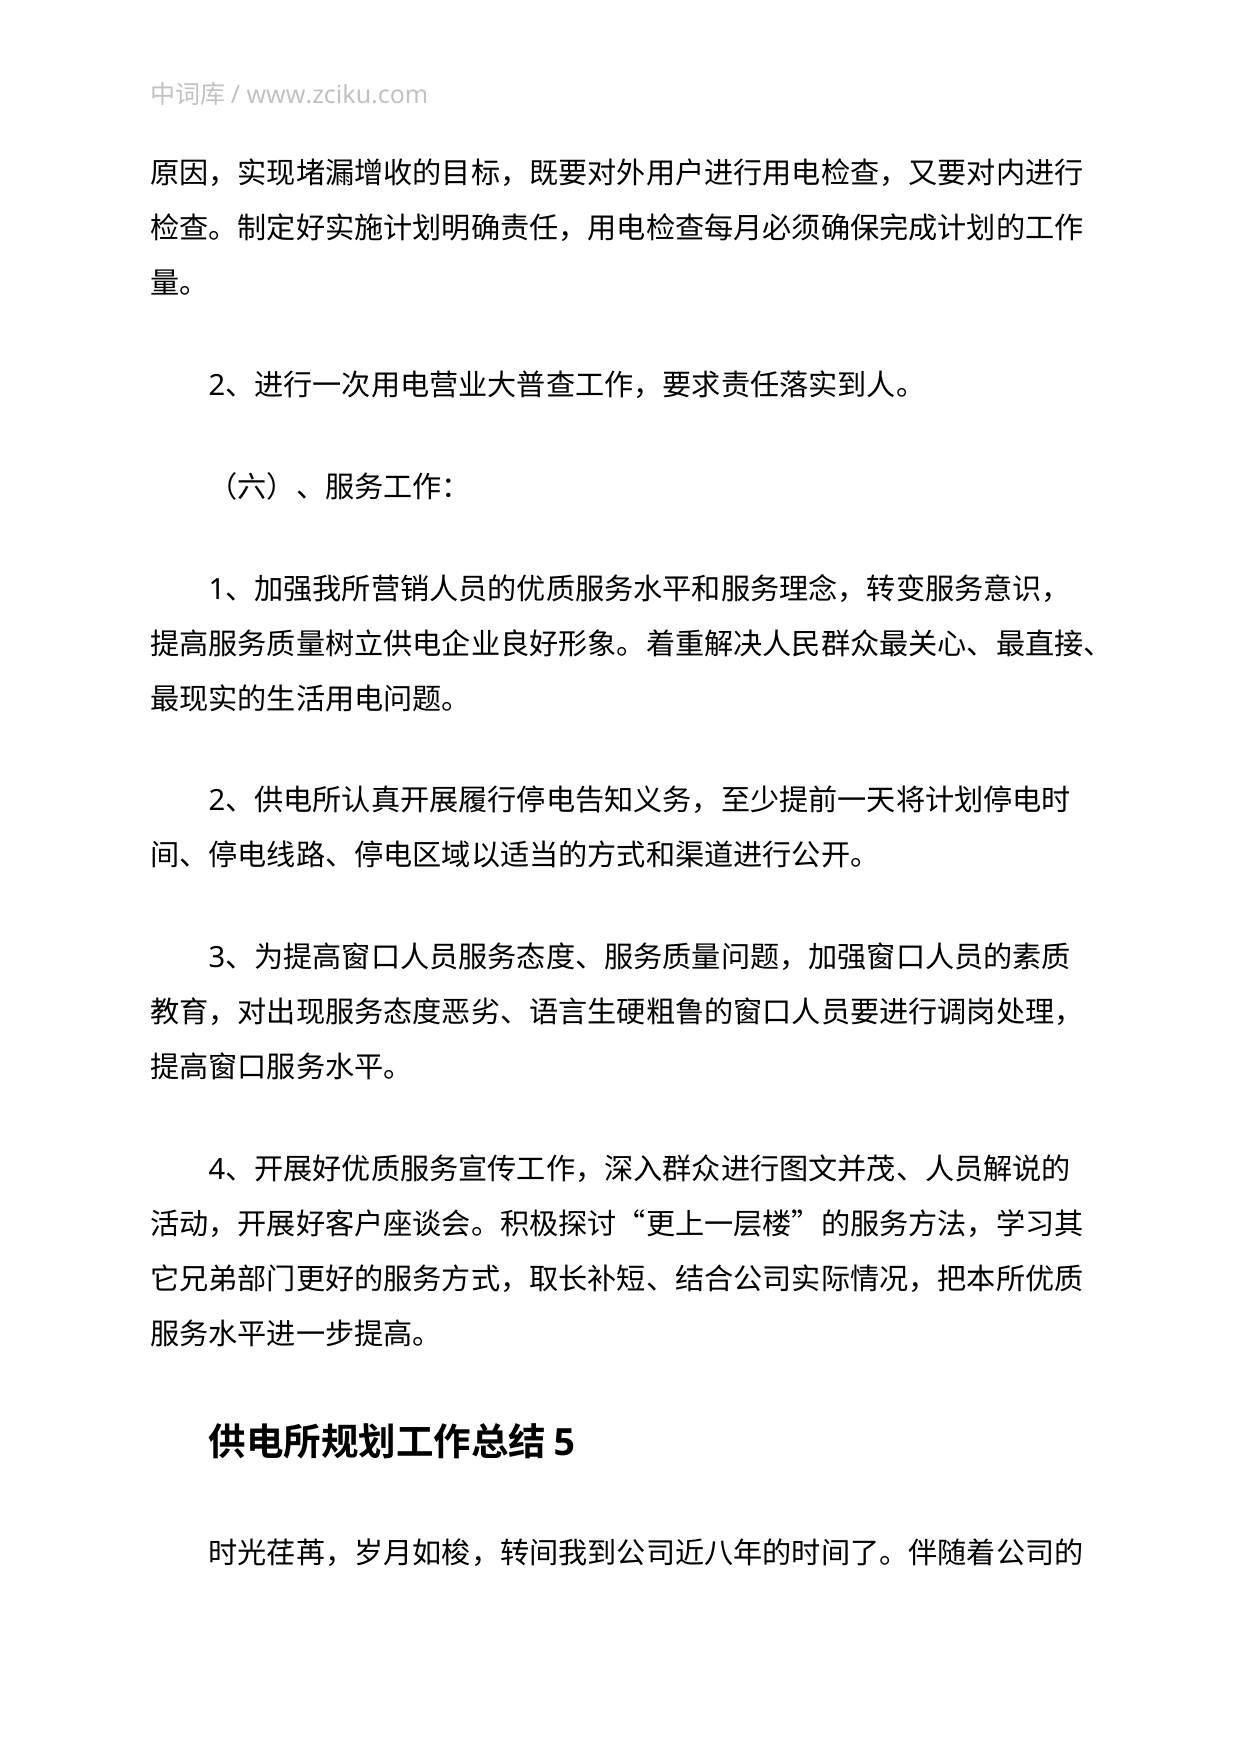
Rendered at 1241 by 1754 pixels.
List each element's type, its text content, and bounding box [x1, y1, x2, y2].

text 1、加强我所营销人员的优质服务水平和服务理念，转变服务意识，提高服务质量树立供电企业良好形象。着重解决人民群众最关心、最直接、最现实的生活用电问题。 [150, 565, 1090, 717]
text 3、为提高窗口人员服务态度、服务质量问题，加强窗口人员的素质教育，对出现服务态度恶劣、语言生硬粗鲁的窗口人员要进行调岗处理，提高窗口服务水平。 [150, 934, 1090, 1086]
text （六）、服务工作： [150, 463, 1090, 506]
text 2、进行一次用电营业大普查工作，要求责任落实到人。 [150, 362, 1090, 404]
text 2、供电所认真开展履行停电告知义务，至少提前一天将计划停电时间、停电线路、停电区域以适当的方式和渠道进行公开。 [150, 777, 1090, 874]
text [150, 150, 1090, 302]
text 4、开展好优质服务宣传工作，深入群众进行图文并茂、人员解说的活动，开展好客户座谈会。积极探讨“更上一层楼”的服务方法，学习其它兄弟部门更好的服务方式，取长补短、结合公司实际情况，把本所优质服务水平进一步提高。 [150, 1145, 1090, 1352]
text 供电所规划工作总结5 [150, 1412, 1090, 1466]
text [150, 1529, 1090, 1572]
